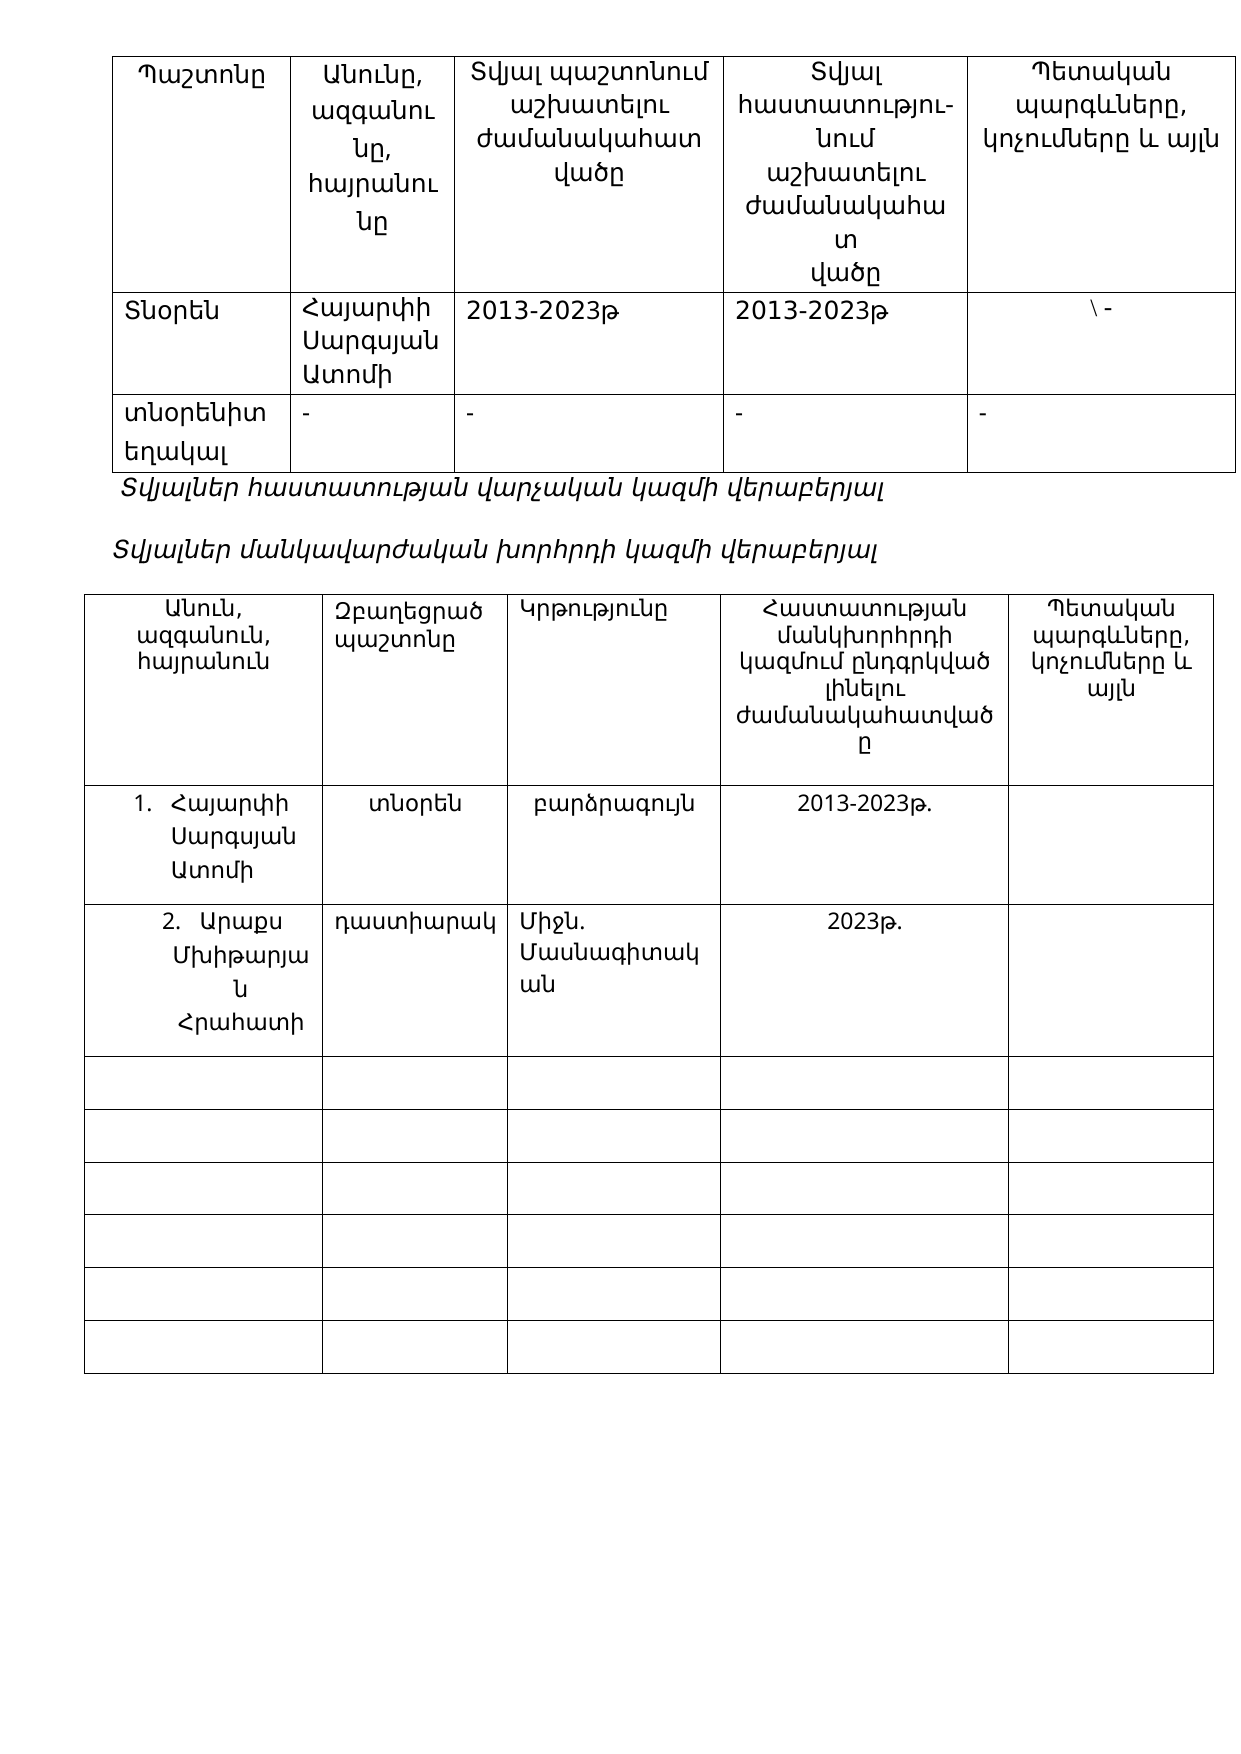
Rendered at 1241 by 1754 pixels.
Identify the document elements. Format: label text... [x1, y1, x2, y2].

text Տվյալներ հաստատության վարչական կազմի վերաբերյալ [112, 473, 1134, 502]
table_cell 2023թ. [721, 905, 1008, 1056]
table_header Պաշտոնը [113, 57, 290, 292]
text Տվյալներ մանկավարժական խորհրդի կազմի վերաբերյալ [112, 536, 1134, 565]
table_cell [508, 1321, 720, 1372]
table_cell 2013-2023թ [724, 293, 967, 393]
table_cell [323, 1268, 507, 1320]
table_cell տնօրեն [323, 786, 507, 904]
table_cell բարձրագույն [508, 786, 720, 904]
table_cell [85, 1215, 322, 1267]
table_cell [85, 1110, 322, 1162]
table_header Կրթությունը [508, 595, 720, 785]
table_cell \ - [968, 293, 1235, 393]
table_cell [85, 1268, 322, 1320]
table_cell [323, 1163, 507, 1214]
table_cell [508, 1163, 720, 1214]
table_cell [721, 1163, 1008, 1214]
table_cell [508, 1110, 720, 1162]
table_header Տվյալ հաստատությու-նում աշխատելու ժամանակահատ վածը [724, 57, 967, 292]
table_cell [1009, 1057, 1213, 1109]
table_cell [1009, 1268, 1213, 1320]
table_cell [721, 1215, 1008, 1267]
table_cell 2013-2023թ [455, 293, 723, 393]
table_cell [85, 1057, 322, 1109]
table_cell Միջն. Մասնագիտական [508, 905, 720, 1056]
table_header Անունը, ազգանունը, հայրանունը [291, 57, 454, 292]
table_header Հաստատության մանկխորհրդի կազմում ընդգրկված լինելու ժամանակահատվածը [721, 595, 1008, 785]
table_cell [323, 1215, 507, 1267]
table_cell [721, 1321, 1008, 1372]
table_cell դաստիարակ [323, 905, 507, 1056]
table_cell [323, 1057, 507, 1109]
table_cell 2013-2023թ. [721, 786, 1008, 904]
table_cell [1009, 786, 1213, 904]
table_cell Հայարփի Սարգսյան Ատոմի [85, 786, 322, 904]
table_cell [508, 1057, 720, 1109]
table_header Անուն, ազգանուն, հայրանուն [85, 595, 322, 785]
table_cell - [455, 395, 723, 472]
table_cell Հայարփի Սարգսյան Ատոմի [291, 293, 454, 393]
table_cell Տնօրեն [113, 293, 290, 393]
table_cell - [291, 395, 454, 472]
table_cell տնօրենիտեղակալ [113, 395, 290, 472]
table_cell [721, 1268, 1008, 1320]
table_header Տվյալ պաշտոնում աշխատելու ժամանակահատ վածը [455, 57, 723, 292]
table_cell [508, 1215, 720, 1267]
table_cell [85, 1163, 322, 1214]
table_cell [323, 1110, 507, 1162]
table_cell [85, 1321, 322, 1372]
table_cell [1009, 905, 1213, 1056]
table_header Պետական պարգևները, կոչումները և այլն [968, 57, 1235, 292]
table_cell [721, 1110, 1008, 1162]
table_cell [721, 1057, 1008, 1109]
table_cell [323, 1321, 507, 1372]
table_header Պետական պարգևները, կոչումները և այլն [1009, 595, 1213, 785]
table_cell - [724, 395, 967, 472]
table_cell [1009, 1110, 1213, 1162]
table_cell Արաքս Մխիթարյան Հրահատի [85, 905, 322, 1056]
table_cell [1009, 1215, 1213, 1267]
table_cell [1009, 1321, 1213, 1372]
table_cell - [968, 395, 1235, 472]
table_cell [1009, 1163, 1213, 1214]
table_header Զբաղեցրած պաշտոնը [323, 595, 507, 785]
table_cell [508, 1268, 720, 1320]
